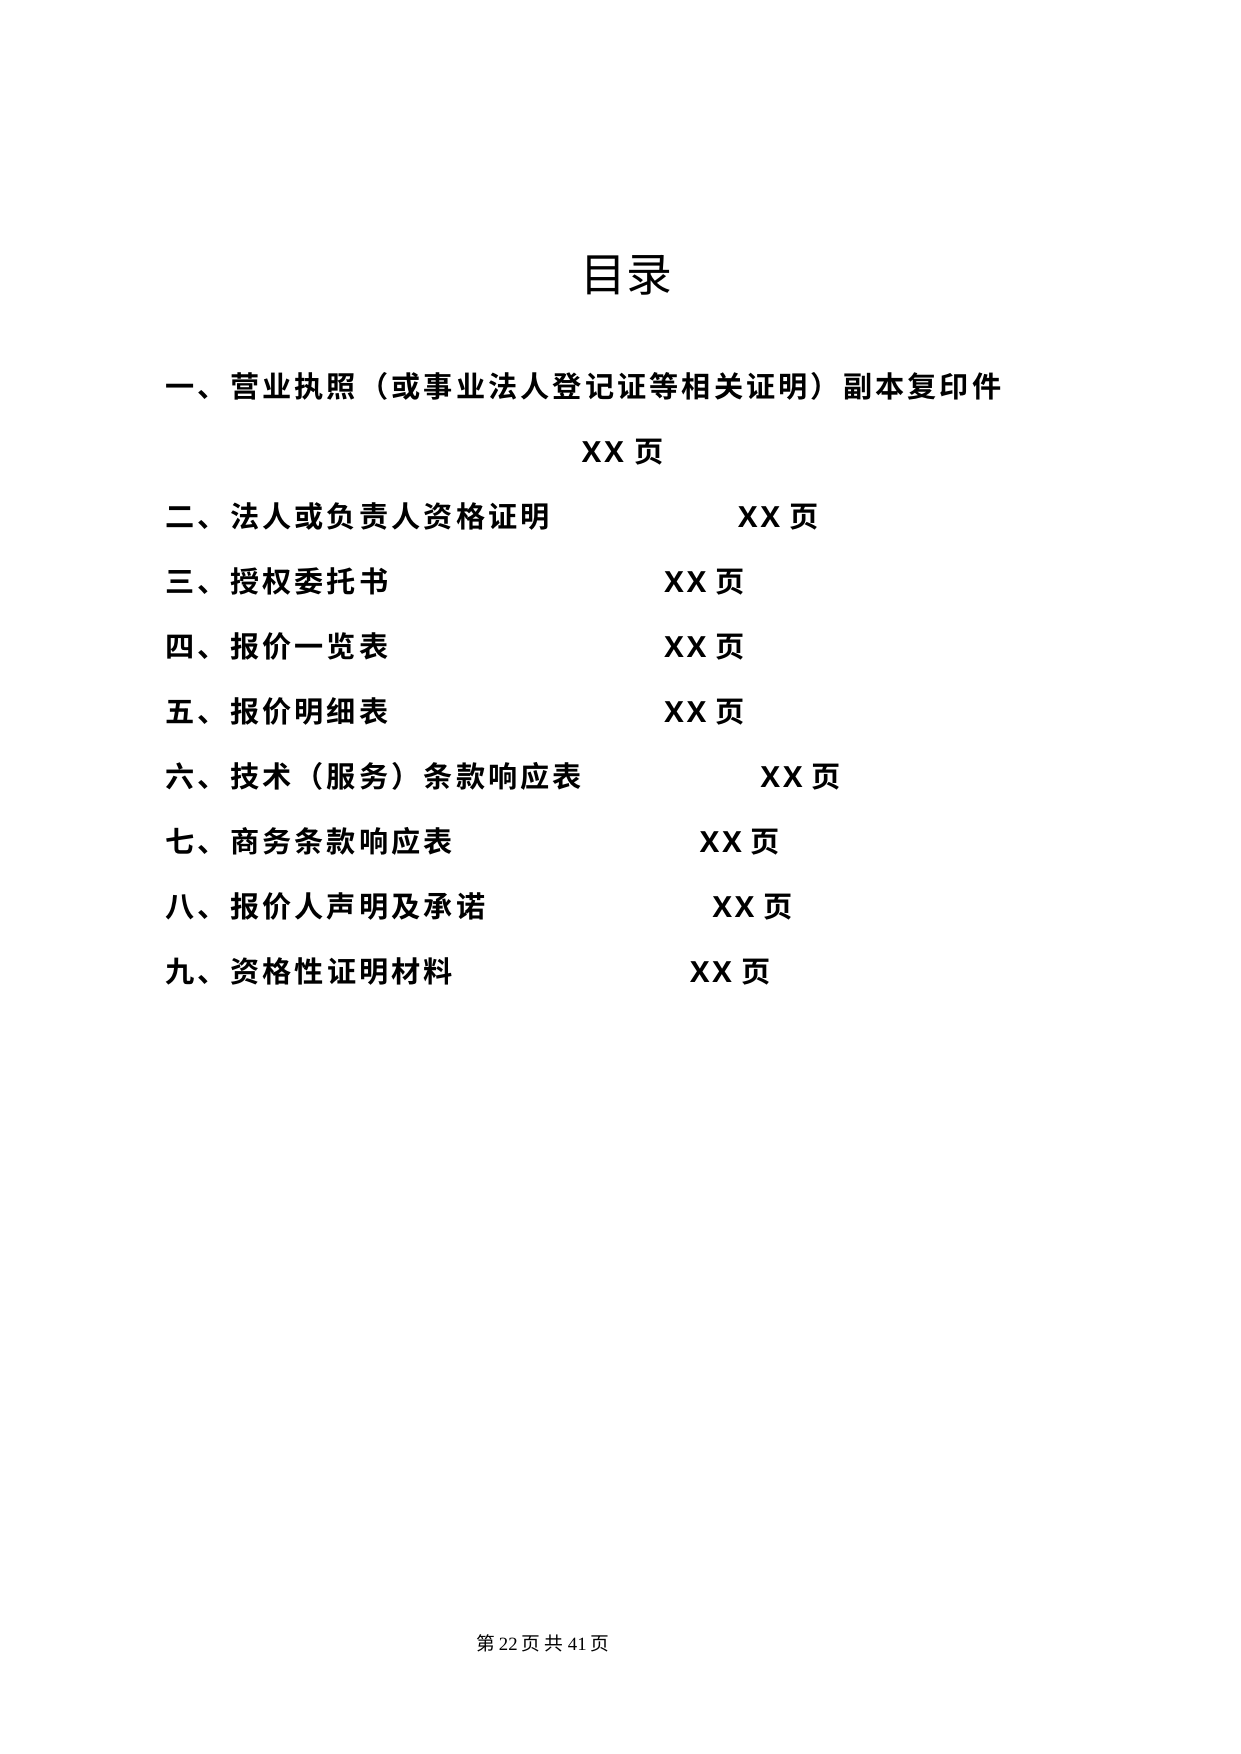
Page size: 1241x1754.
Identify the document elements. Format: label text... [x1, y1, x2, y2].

list 商务条款响应表 XX页 [165, 807, 1087, 872]
list 报价一览表 XX页 [165, 612, 1087, 677]
list 营业执照（或事业法人登记证等相关证明）副本复印件 [165, 352, 1087, 417]
list 法人或负责人资格证明 XX页 [165, 482, 1087, 547]
text 目录 [165, 222, 1087, 320]
list 资格性证明材料 XX页 [165, 937, 1087, 1002]
list 报价明细表 XX页 [165, 677, 1087, 742]
list 技术（服务）条款响应表 XX页 [165, 742, 1087, 807]
list 报价人声明及承诺 XX页 [165, 872, 1087, 937]
text XX页 [165, 417, 1087, 482]
list 授权委托书 XX页 [165, 547, 1087, 612]
